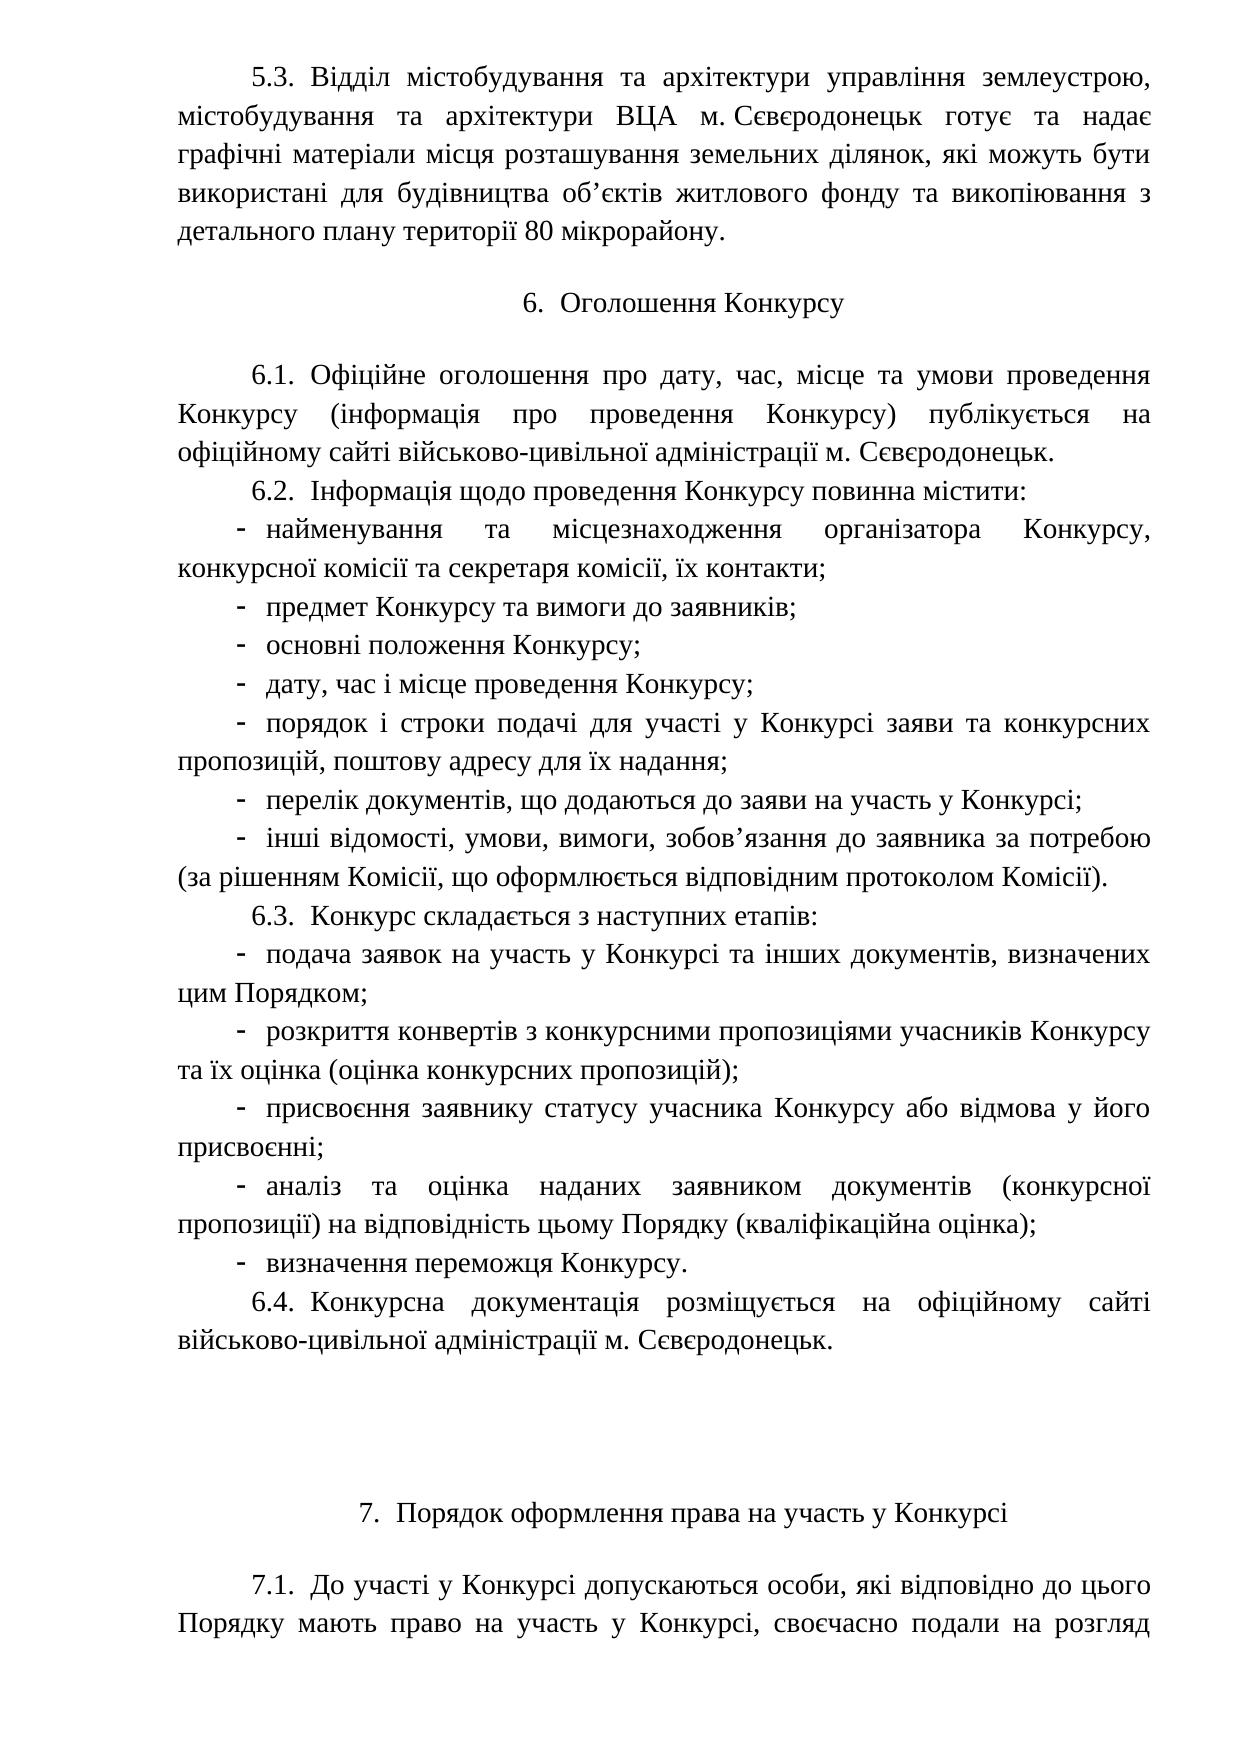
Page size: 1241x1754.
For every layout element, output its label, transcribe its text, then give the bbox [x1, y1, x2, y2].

list предмет Конкурсу та вимоги до заявників; [177, 589, 1152, 622]
list Відділ містобудування та архітектури управління землеустрою, містобудування та архітектури ВЦА м. Сєвєродонецьк готує та надає графічні матеріали місця розташування земельних ділянок, які можуть бути використані для будівництва об’єктів житлового фонду та викопіювання з детального плану території 80 мікрорайону. [177, 59, 1152, 247]
list Конкурсна документація розміщується на офіційному сайті військово-цивільної адміністрації м. Сєвєродонецьк. [177, 1284, 1152, 1356]
list найменування та місцезнаходження організатора Конкурсу, конкурсної комісії та секретаря комісії, їх контакти; [177, 512, 1152, 584]
list Офіційне оголошення про дату, час, місце та умови проведення Конкурсу (інформація про проведення Конкурсу) публікується на офіційному сайті військово-цивільної адміністрації м. Сєвєродонецьк. [177, 357, 1152, 468]
list розкриття конвертів з конкурсними пропозиціями учасників Конкурсу та їх оцінка (оцінка конкурсних пропозицій); [177, 1013, 1152, 1086]
list Оголошення Конкурсу [215, 285, 1152, 319]
list аналіз та оцінка наданих заявником документів (конкурсної пропозиції) на відповідність цьому Порядку (кваліфікаційна оцінка); [177, 1168, 1152, 1240]
list дату, час і місце проведення Конкурсу; [177, 666, 1152, 700]
list подача заявок на участь у Конкурсі та інших документів, визначених цим Порядком; [177, 936, 1152, 1008]
list визначення переможця Конкурсу. [177, 1245, 1152, 1279]
list інші відомості, умови, вимоги, зобов’язання до заявника за потребою (за рішенням Комісії, що оформлюється відповідним протоколом Комісії). [177, 821, 1152, 893]
list Інформація щодо проведення Конкурсу повинна містити: [177, 473, 1152, 507]
list Порядок оформлення права на участь у Конкурсі [215, 1495, 1152, 1528]
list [177, 1567, 1152, 1639]
list порядок і строки подачі для участі у Конкурсі заяви та конкурсних пропозицій, поштову адресу для їх надання; [177, 705, 1152, 777]
list перелік документів, що додаються до заяви на участь у Конкурсі; [177, 782, 1152, 816]
list Конкурс складається з наступних етапів: [177, 898, 1152, 931]
list присвоєння заявнику статусу учасника Конкурсу або відмова у його присвоєнні; [177, 1091, 1152, 1163]
list основні положення Конкурсу; [177, 627, 1152, 661]
